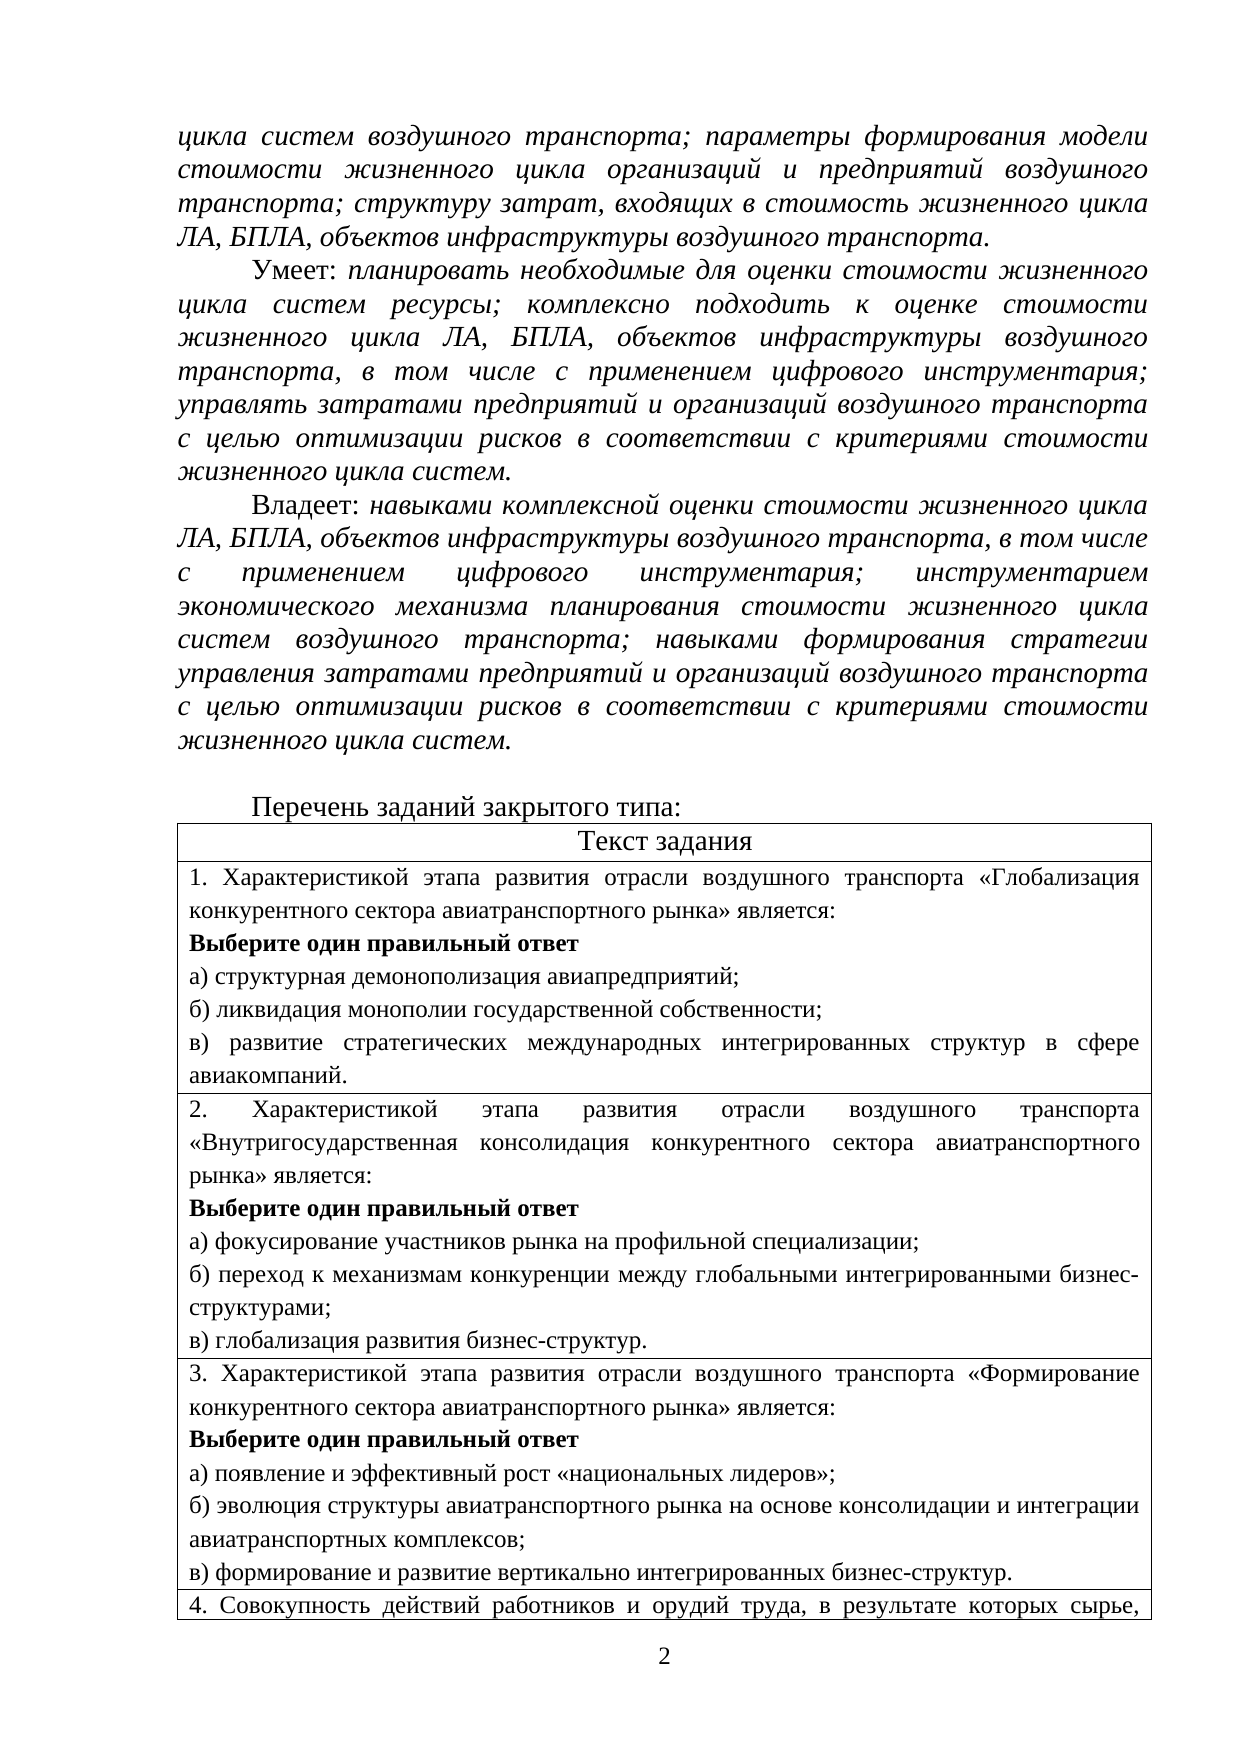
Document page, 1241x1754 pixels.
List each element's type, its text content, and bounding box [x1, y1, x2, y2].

table_cell 2. Характеристикой этапа развития отрасли воздушного транспорта «Внутригосударственная консолидация конкурентного сектора авиатранспортного рынка» является: Выберите один правильный ответ а) фокусирование участников рынка на профильной специализации; б) переход к механизмам конкуренции между глобальными интегрированными бизнес-структурами; в) глобализация развития бизнес-структур. [178, 1094, 1151, 1357]
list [177, 118, 1152, 252]
list Умеет: планировать необходимые для оценки стоимости жизненного цикла систем ресурсы; комплексно подходить к оценке стоимости жизненного цикла ЛА, БПЛА, объектов инфраструктуры воздушного транспорта, в том числе с применением цифрового инструментария; управлять затратами предприятий и организаций воздушного транспорта с целью оптимизации рисков в соответствии с критериями стоимости жизненного цикла систем. [177, 252, 1152, 487]
table_cell 3. Характеристикой этапа развития отрасли воздушного транспорта «Формирование конкурентного сектора авиатранспортного рынка» является: Выберите один правильный ответ а) появление и эффективный рост «национальных лидеров»; б) эволюция структуры авиатранспортного рынка на основе консолидации и интеграции авиатранспортных комплексов; в) формирование и развитие вертикально интегрированных бизнес-структур. [178, 1359, 1151, 1589]
list Владеет: навыками комплексной оценки стоимости жизненного цикла ЛА, БПЛА, объектов инфраструктуры воздушного транспорта, в том числе с применением цифрового инструментария; инструментарием экономического механизма планирования стоимости жизненного цикла систем воздушного транспорта; навыками формирования стратегии управления затратами предприятий и организаций воздушного транспорта с целью оптимизации рисков в соответствии с критериями стоимости жизненного цикла систем. [177, 487, 1152, 755]
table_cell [178, 1590, 1151, 1619]
text Перечень заданий закрытого типа: [177, 789, 1152, 822]
table_cell 1. Характеристикой этапа развития отрасли воздушного транспорта «Глобализация конкурентного сектора авиатранспортного рынка» является: Выберите один правильный ответ а) структурная демонополизация авиапредприятий; б) ликвидация монополии государственной собственности; в) развитие стратегических международных интегрированных структур в сфере авиакомпаний. [178, 862, 1151, 1093]
table_header Текст задания [178, 824, 1151, 861]
